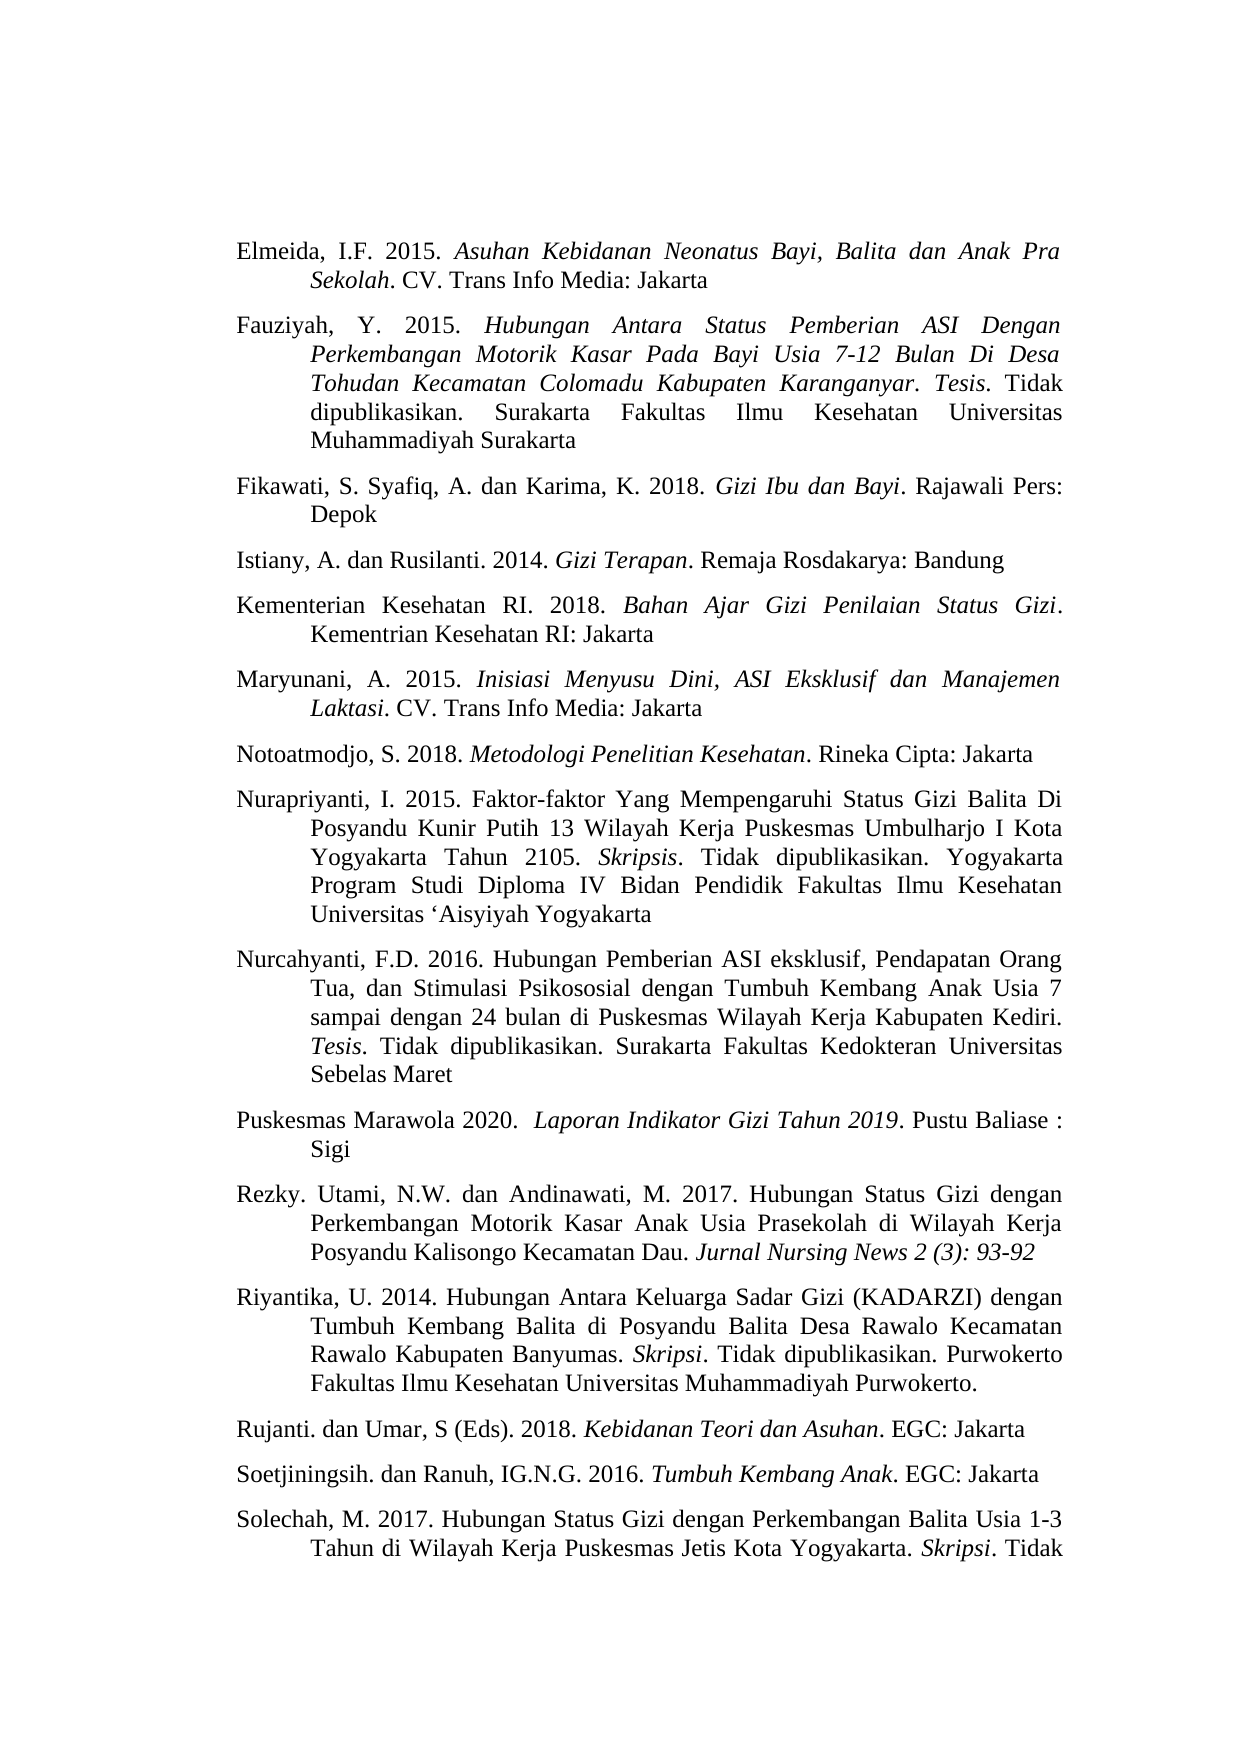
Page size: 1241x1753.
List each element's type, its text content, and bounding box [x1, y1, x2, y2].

text Soetjiningsih. dan Ranuh, IG.N.G. 2016. Tumbuh Kembang Anak. EGC: Jakarta [236, 1459, 1063, 1488]
text Riyantika, U. 2014. Hubungan Antara Keluarga Sadar Gizi (KADARZI) dengan Tumbuh Kembang Balita di Posyandu Balita Desa Rawalo Kecamatan Rawalo Kabupaten Banyumas. Skripsi. Tidak dipublikasikan. Purwokerto Fakultas Ilmu Kesehatan Universitas Muhammadiyah Purwokerto. [236, 1282, 1063, 1397]
text Rujanti. dan Umar, S (Eds). 2018. Kebidanan Teori dan Asuhan. EGC: Jakarta [236, 1414, 1063, 1442]
text Maryunani, A. 2015. Inisiasi Menyusu Dini, ASI Eksklusif dan Manajemen Laktasi. CV. Trans Info Media: Jakarta [236, 664, 1063, 722]
text Rezky. Utami, N.W. dan Andinawati, M. 2017. Hubungan Status Gizi dengan Perkembangan Motorik Kasar Anak Usia Prasekolah di Wilayah Kerja Posyandu Kalisongo Kecamatan Dau. Jurnal Nursing News 2 (3): 93-92 [236, 1179, 1063, 1265]
text Istiany, A. dan Rusilanti. 2014. Gizi Terapan. Remaja Rosdakarya: Bandung [236, 545, 1063, 574]
text Fikawati, S. Syafiq, A. dan Karima, K. 2018. Gizi Ibu dan Bayi. Rajawali Pers: Depok [236, 471, 1063, 528]
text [236, 1504, 1063, 1562]
text Elmeida, I.F. 2015. Asuhan Kebidanan Neonatus Bayi, Balita dan Anak Pra Sekolah. CV. Trans Info Media: Jakarta [236, 236, 1063, 294]
text Kementerian Kesehatan RI. 2018. Bahan Ajar Gizi Penilaian Status Gizi. Kementrian Kesehatan RI: Jakarta [236, 590, 1063, 648]
text Nurcahyanti, F.D. 2016. Hubungan Pemberian ASI eksklusif, Pendapatan Orang Tua, dan Stimulasi Psikososial dengan Tumbuh Kembang Anak Usia 7 sampai dengan 24 bulan di Puskesmas Wilayah Kerja Kabupaten Kediri. Tesis. Tidak dipublikasikan. Surakarta Fakultas Kedokteran Universitas Sebelas Maret [236, 944, 1063, 1088]
text Nurapriyanti, I. 2015. Faktor-faktor Yang Mempengaruhi Status Gizi Balita Di Posyandu Kunir Putih 13 Wilayah Kerja Puskesmas Umbulharjo I Kota Yogyakarta Tahun 2105. Skripsis. Tidak dipublikasikan. Yogyakarta Program Studi Diploma IV Bidan Pendidik Fakultas Ilmu Kesehatan Universitas ‘Aisyiyah Yogyakarta [236, 784, 1063, 928]
text Notoatmodjo, S. 2018. Metodologi Penelitian Kesehatan. Rineka Cipta: Jakarta [236, 739, 1063, 767]
text Puskesmas Marawola 2020. Laporan Indikator Gizi Tahun 2019. Pustu Baliase : Sigi [236, 1105, 1063, 1162]
text Fauziyah, Y. 2015. Hubungan Antara Status Pemberian ASI Dengan Perkembangan Motorik Kasar Pada Bayi Usia 7-12 Bulan Di Desa Tohudan Kecamatan Colomadu Kabupaten Karanganyar. Tesis. Tidak dipublikasikan. Surakarta Fakultas Ilmu Kesehatan Universitas Muhammadiyah Surakarta [236, 310, 1063, 454]
